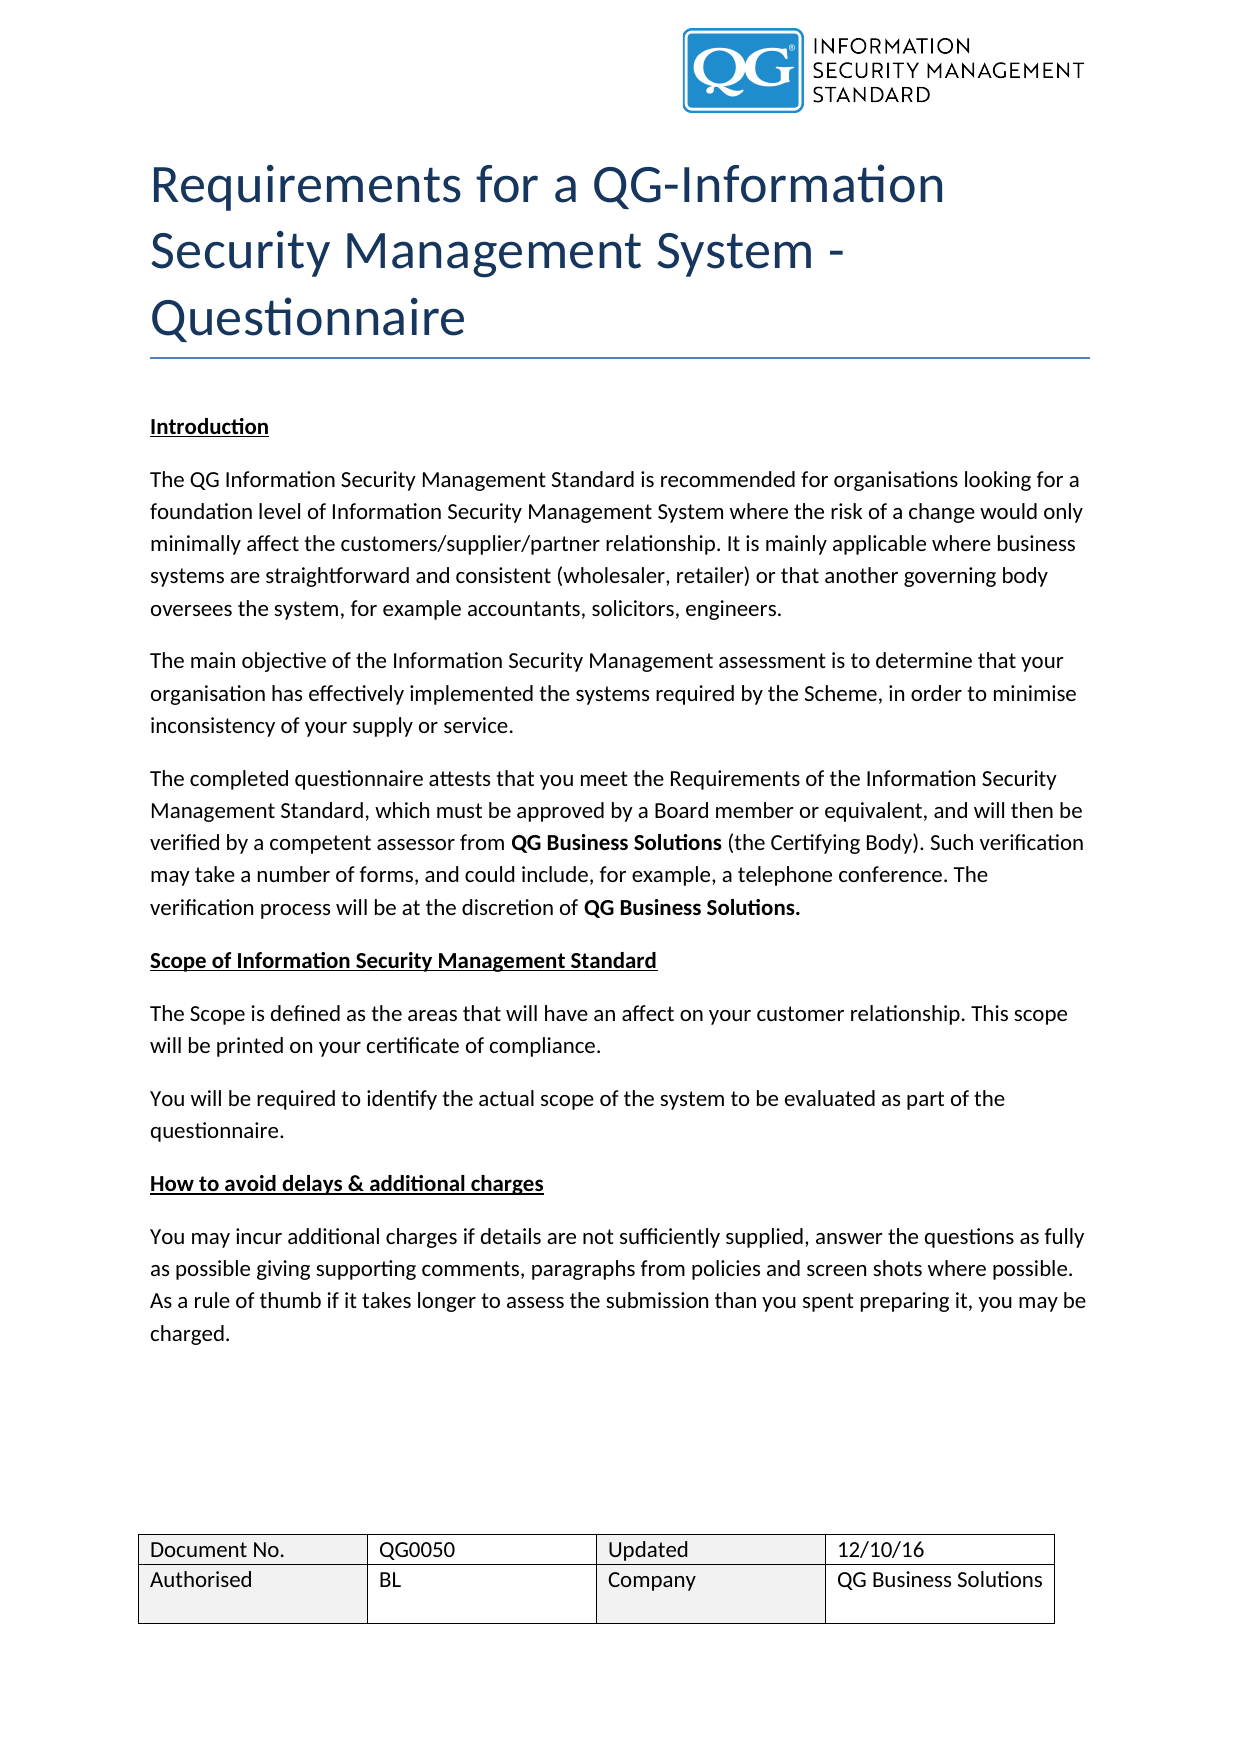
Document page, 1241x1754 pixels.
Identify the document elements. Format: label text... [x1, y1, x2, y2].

text Scope of Information Security Management Standard [150, 946, 1090, 974]
text You will be required to identify the actual scope of the system to be evaluated as part of the questionnaire. [150, 1084, 1090, 1144]
text Requirements for a QG-Information Security Management System - Questionnaire [150, 150, 1090, 357]
picture [682, 28, 1149, 113]
text Introduction [150, 412, 1090, 440]
text The main objective of the Information Security Management assessment is to determine that your organisation has effectively implemented the systems required by the Scheme, in order to minimise inconsistency of your supply or service. [150, 647, 1090, 739]
text You may incur additional charges if details are not sufficiently supplied, answer the questions as fully as possible giving supporting comments, paragraphs from policies and screen shots where possible. As a rule of thumb if it takes longer to assess the submission than you spent preparing it, you may be charged. [150, 1222, 1090, 1347]
text How to avoid delays & additional charges [150, 1169, 1090, 1197]
text The completed questionnaire attests that you meet the Requirements of the Information Security Management Standard, which must be approved by a Board member or equivalent, and will then be verified by a competent assessor from QG Business Solutions (the Certifying Body). Such verification may take a number of forms, and could include, for example, a telephone conference. The verification process will be at the discretion of QG Business Solutions. [150, 764, 1090, 921]
text The QG Information Security Management Standard is recommended for organisations looking for a foundation level of Information Security Management System where the risk of a change would only minimally affect the customers/supplier/partner relationship. It is mainly applicable where business systems are straightforward and consistent (wholesaler, retailer) or that another governing body oversees the system, for example accountants, solicitors, engineers. [150, 465, 1090, 622]
text The Scope is defined as the areas that will have an affect on your customer relationship. This scope will be printed on your certificate of compliance. [150, 999, 1090, 1059]
